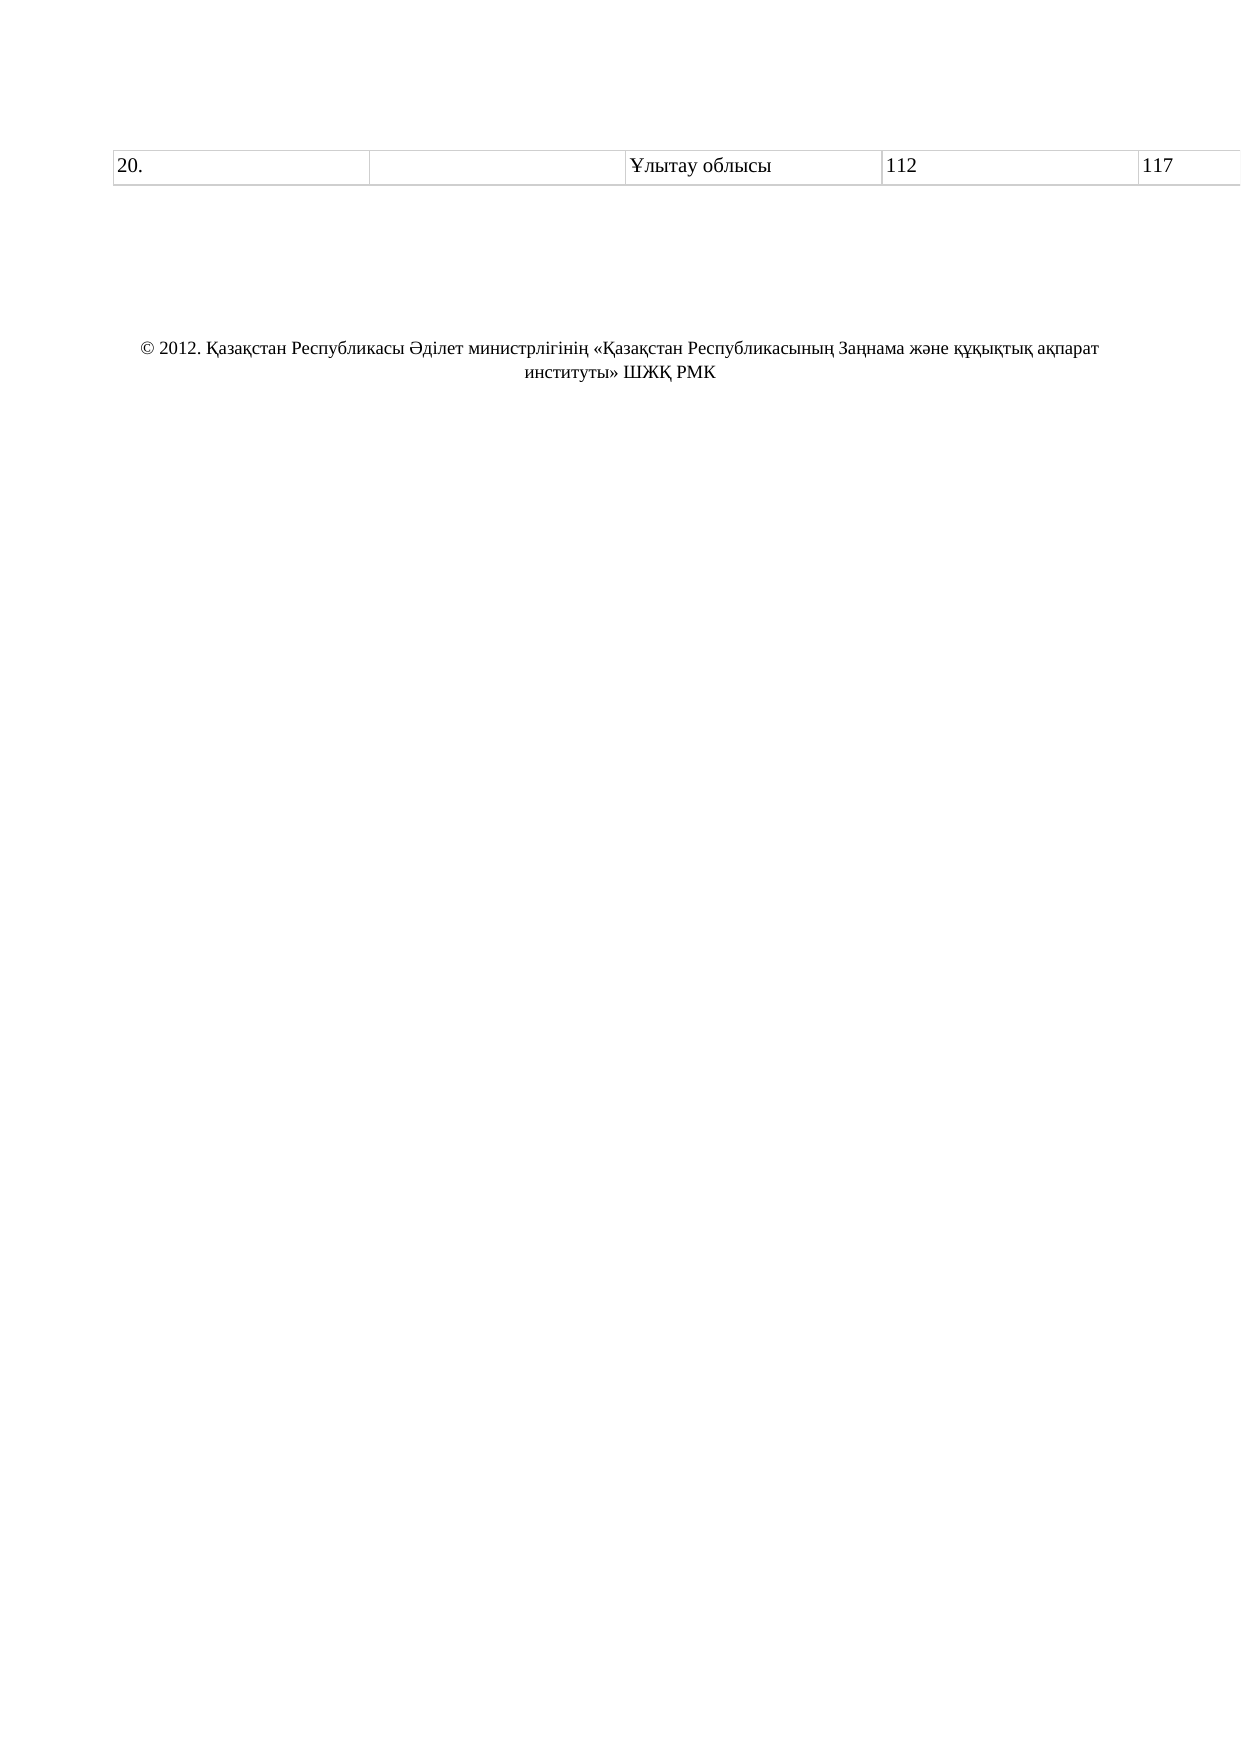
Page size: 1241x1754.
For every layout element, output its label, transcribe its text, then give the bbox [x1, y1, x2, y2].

text © 2012. Қазақстан Республикасы Әділет министрлігінің «Қазақстан Республикасының Заңнама және құқықтық ақпарат институты» ШЖҚ РМК [112, 337, 1128, 383]
table_cell 112 [883, 151, 1138, 184]
table_cell 117 [1139, 151, 1240, 184]
table_cell 20. [114, 151, 369, 184]
table_cell Ұлытау облысы [626, 151, 881, 184]
